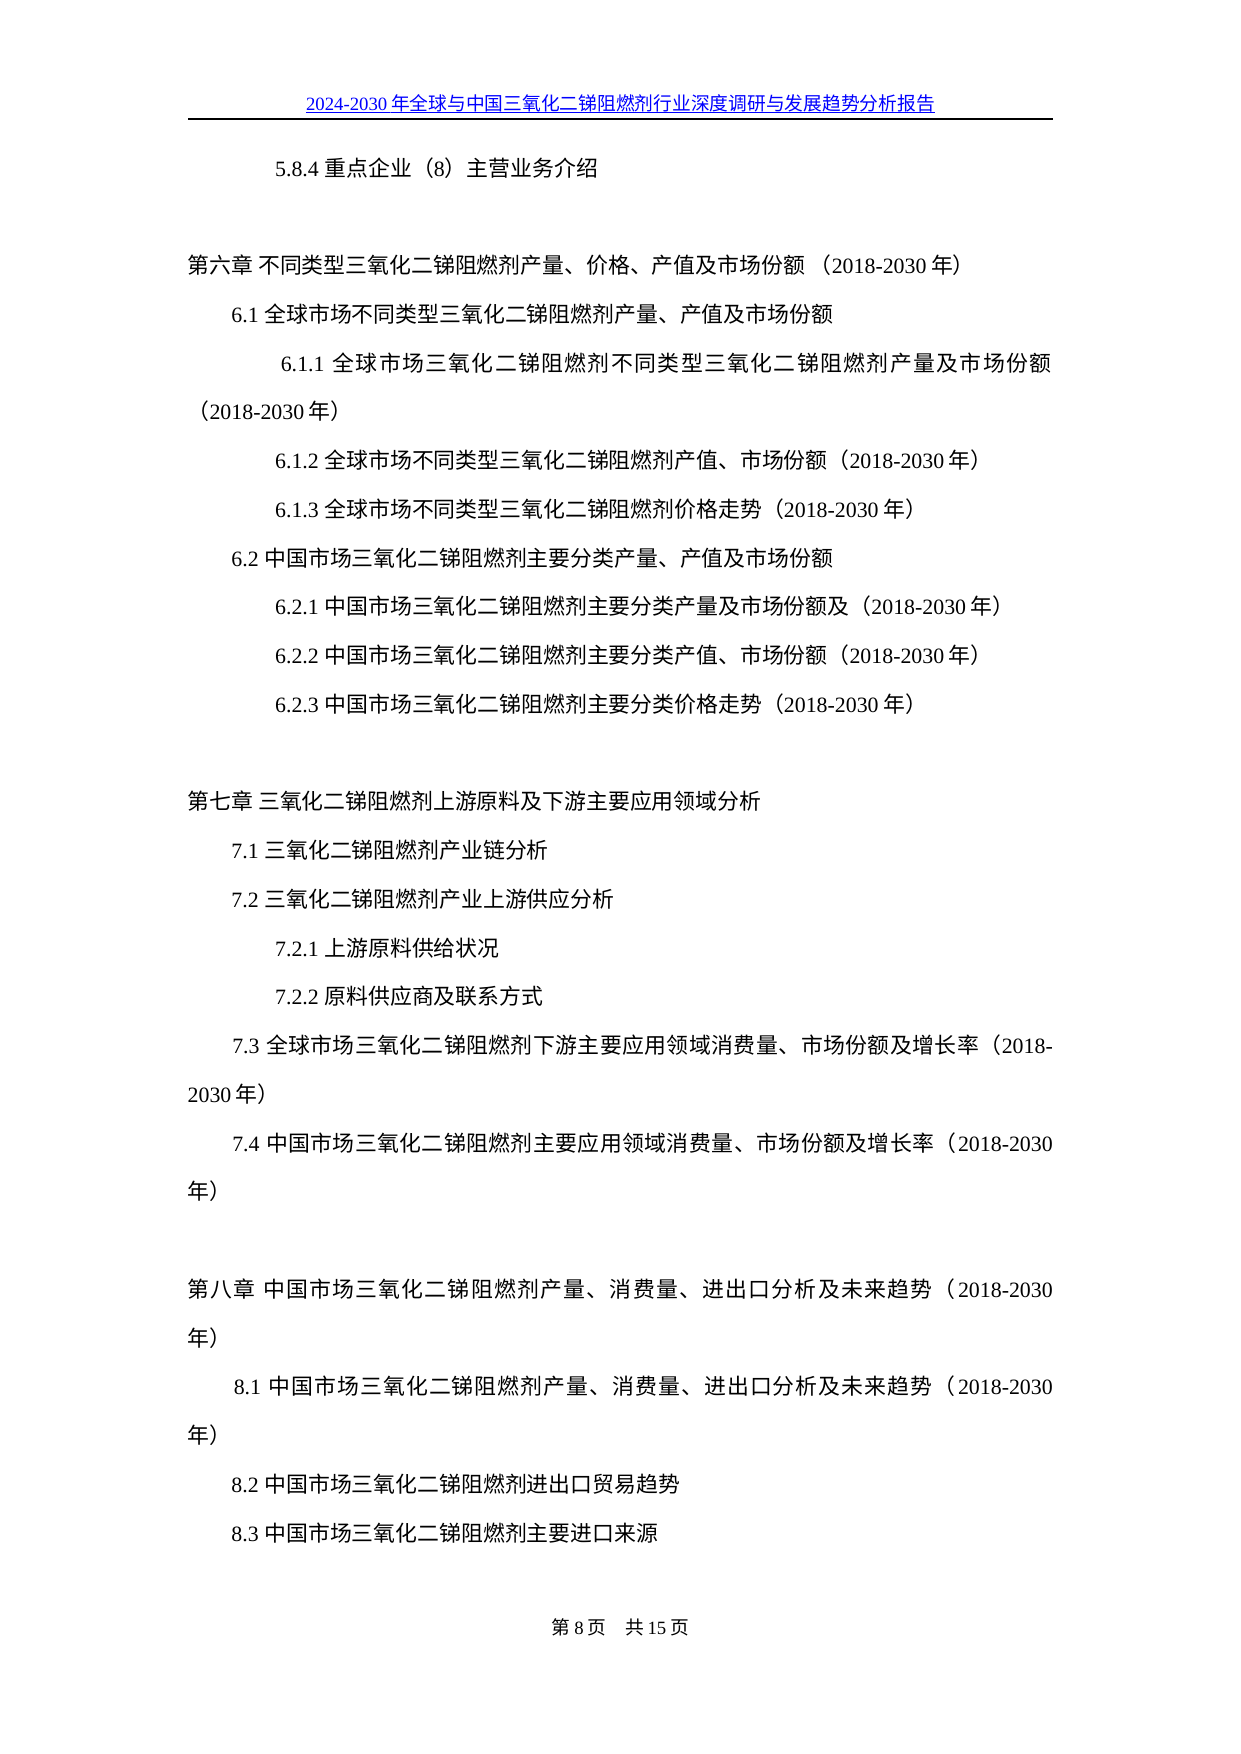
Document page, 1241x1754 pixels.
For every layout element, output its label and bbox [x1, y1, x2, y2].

text [187, 150, 1053, 1548]
